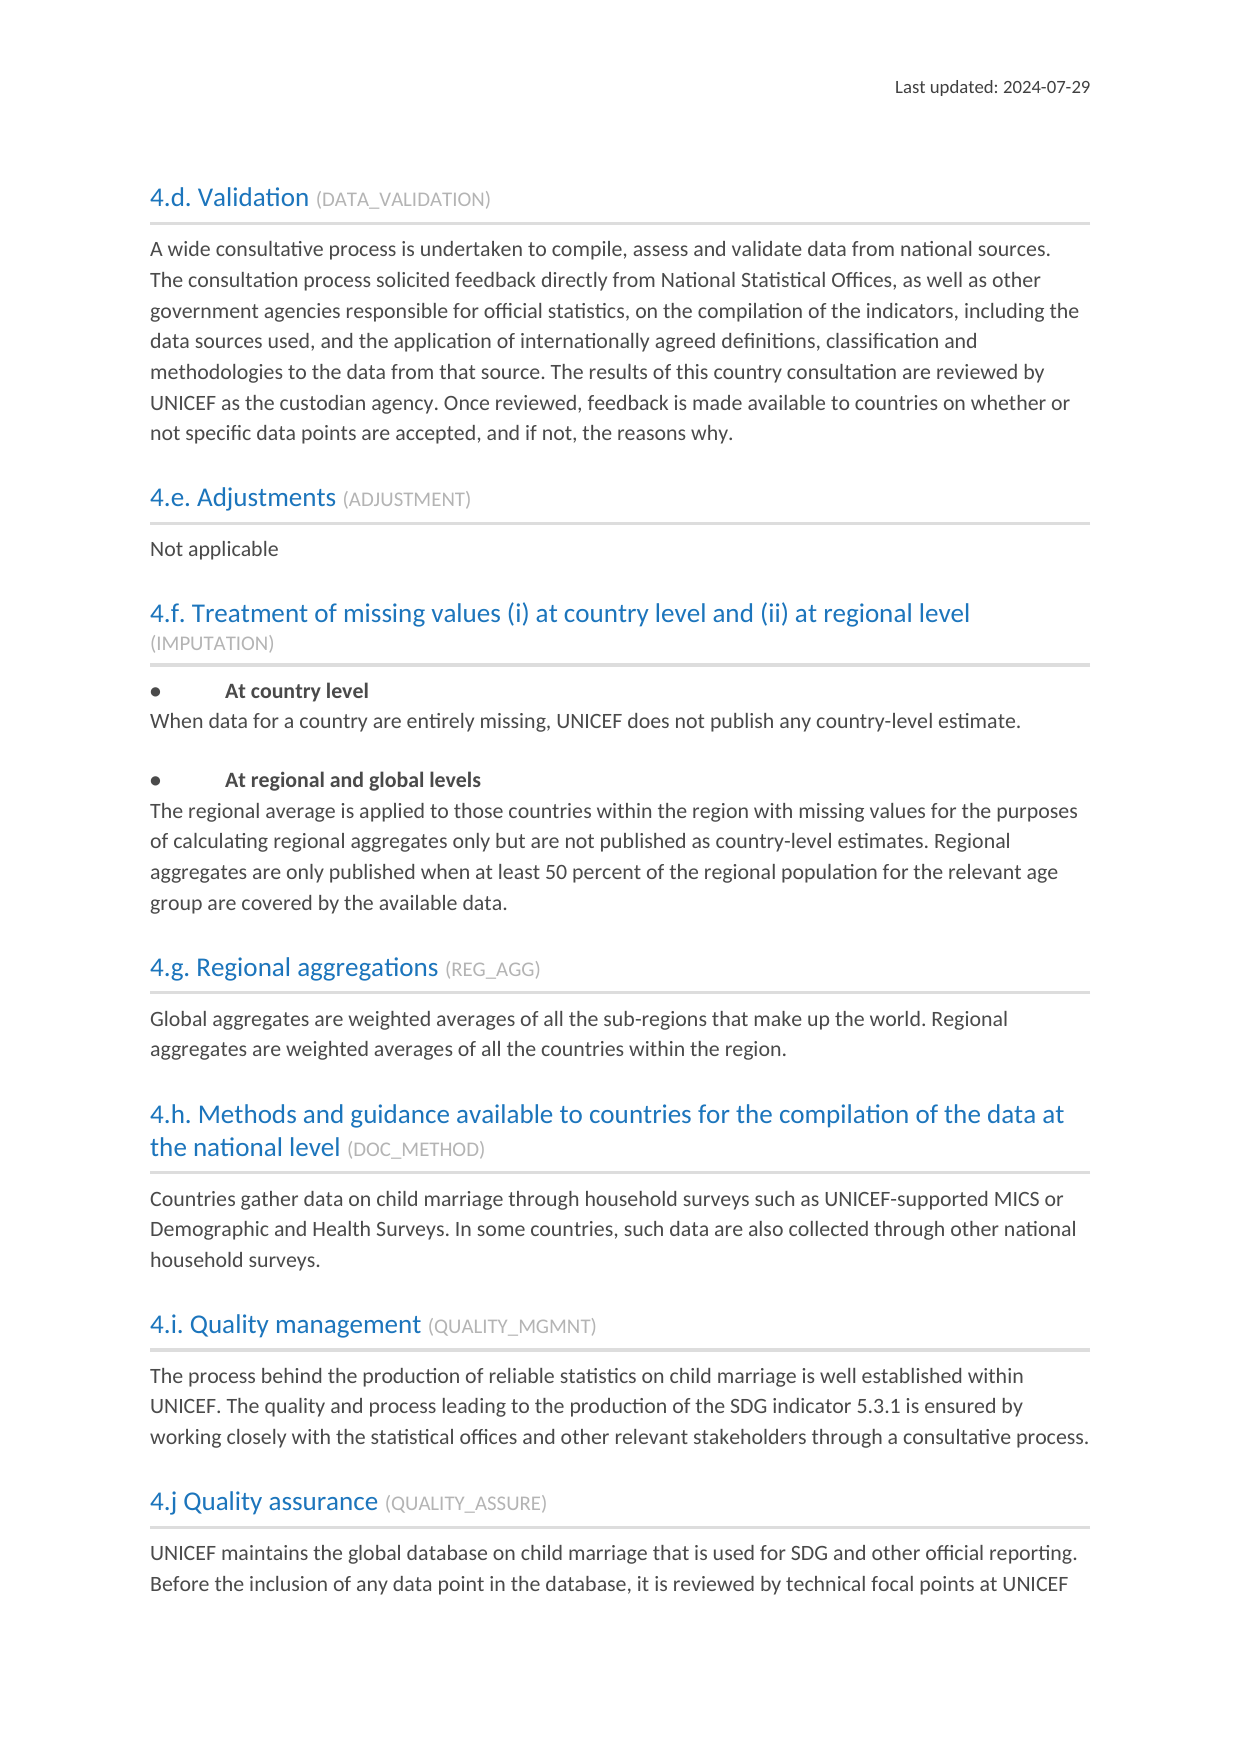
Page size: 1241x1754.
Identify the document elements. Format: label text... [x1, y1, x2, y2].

text • At country level [150, 677, 1090, 704]
text Countries gather data on child marriage through household surveys such as UNICEF-supported MICS or Demographic and Health Surveys. In some countries, such data are also collected through other national household surveys. [150, 1185, 1090, 1273]
text 4.g. Regional aggregations (REG_AGG) [150, 950, 1090, 991]
text The regional average is applied to those countries within the region with missing values for the purposes of calculating regional aggregates only but are not published as country-level estimates. Regional aggregates are only published when at least 50 percent of the regional population for the relevant age group are covered by the available data. [150, 797, 1090, 915]
text • At regional and global levels [150, 766, 1090, 793]
text 4.f. Treatment of missing values (i) at country level and (ii) at regional level (IMPUTATION) [150, 597, 1090, 663]
text 4.j Quality assurance (QUALITY_ASSURE) [150, 1484, 1090, 1526]
text 4.i. Quality management (QUALITY_MGMNT) [150, 1307, 1090, 1348]
text 4.d. Validation (DATA_VALIDATION) [150, 181, 1090, 222]
text When data for a country are entirely missing, UNICEF does not publish any country-level estimate. [150, 708, 1090, 734]
text The consultation process solicited feedback directly from National Statistical Offices, as well as other government agencies responsible for official statistics, on the compilation of the indicators, including the data sources used, and the application of internationally agreed definitions, classification and methodologies to the data from that source. The results of this country consultation are reviewed by UNICEF as the custodian agency. Once reviewed, feedback is made available to countries on whether or not specific data points are accepted, and if not, the reasons why. [150, 266, 1090, 446]
text 4.h. Methods and guidance available to countries for the compilation of the data at the national level (DOC_METHOD) [150, 1097, 1090, 1171]
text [150, 1539, 1090, 1597]
text A wide consultative process is undertaken to compile, assess and validate data from national sources. [150, 236, 1090, 262]
text Not applicable [150, 535, 1090, 562]
text The process behind the production of reliable statistics on child marriage is well established within UNICEF. The quality and process leading to the production of the SDG indicator 5.3.1 is ensured by working closely with the statistical offices and other relevant stakeholders through a consultative process. [150, 1362, 1090, 1450]
text Global aggregates are weighted averages of all the sub-regions that make up the world. Regional aggregates are weighted averages of all the countries within the region. [150, 1005, 1090, 1062]
text 4.e. Adjustments (ADJUSTMENT) [150, 481, 1090, 522]
